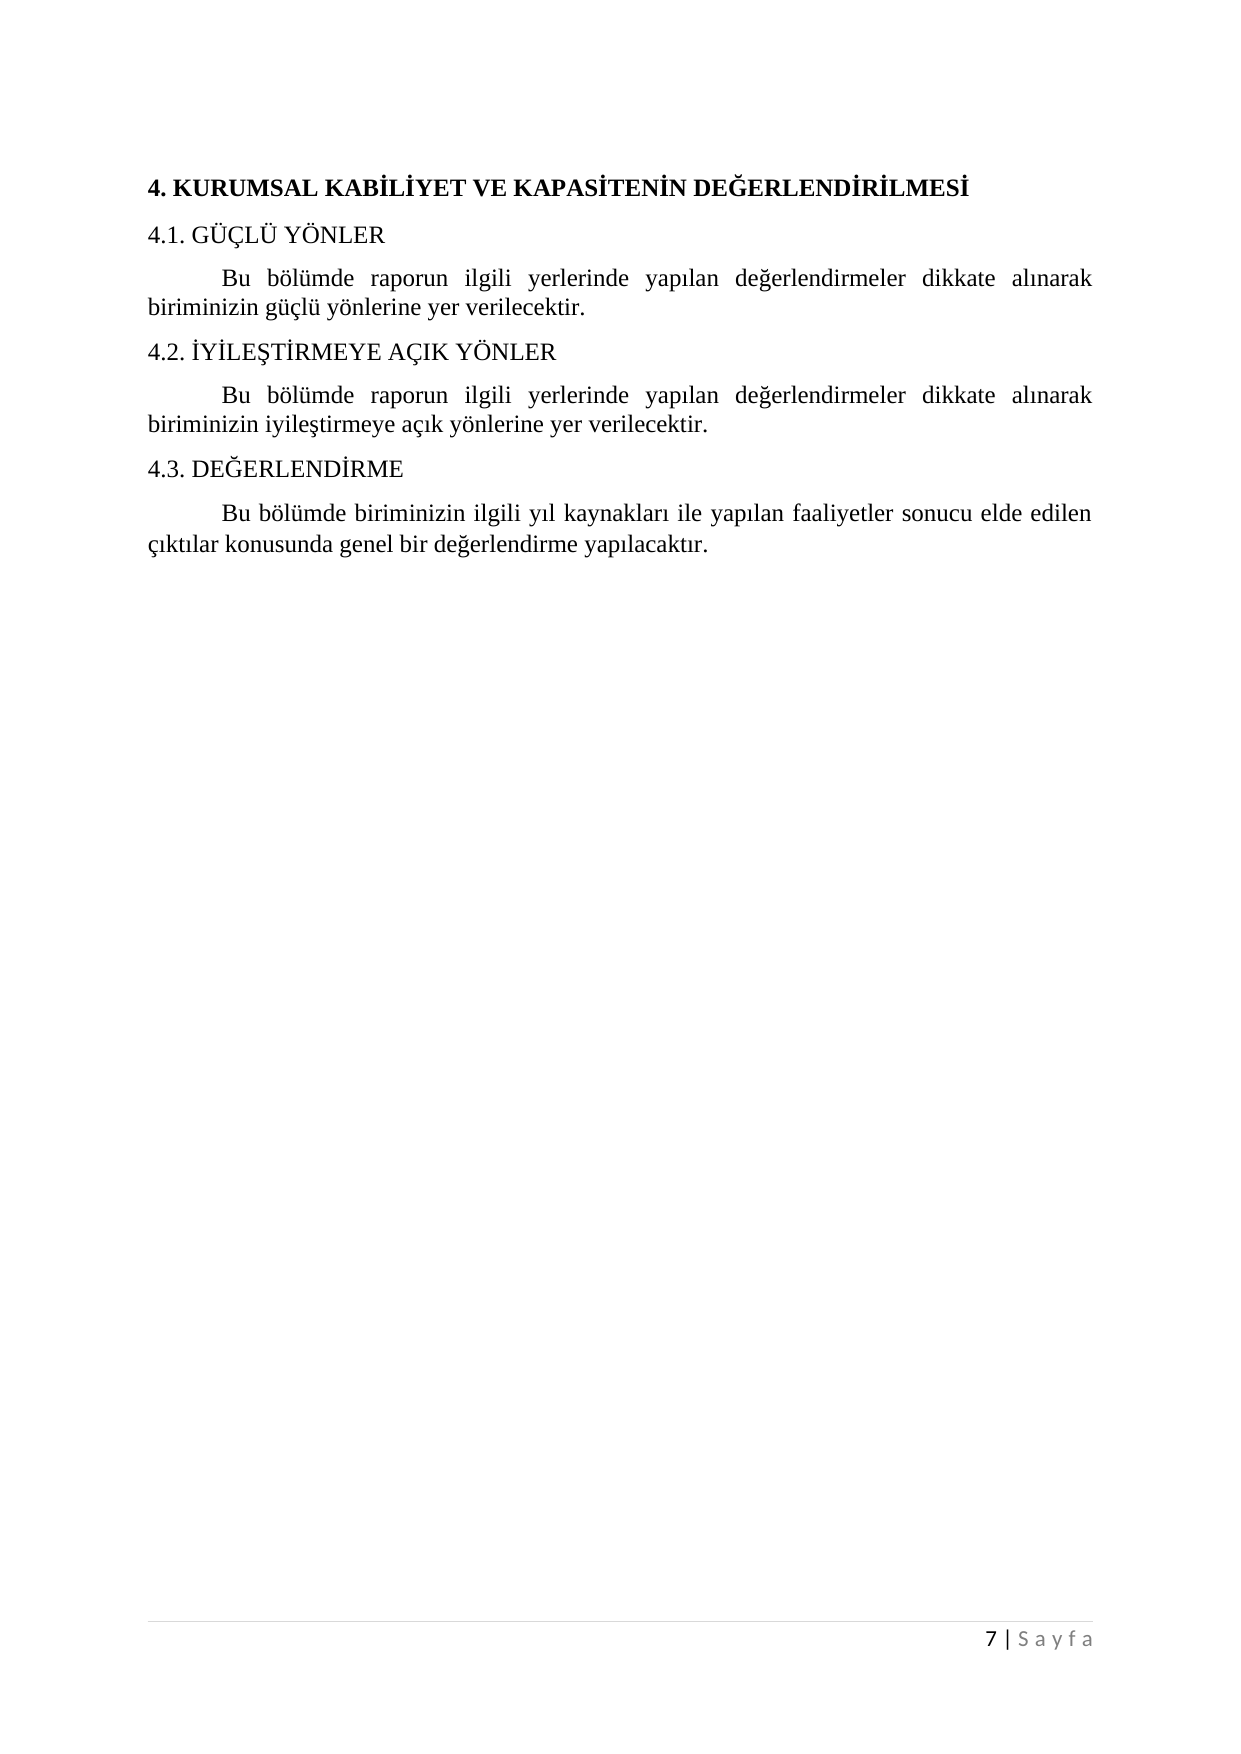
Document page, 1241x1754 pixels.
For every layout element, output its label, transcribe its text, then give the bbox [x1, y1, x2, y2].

text Bu bölümde raporun ilgili yerlerinde yapılan değerlendirmeler dikkate alınarak biriminizin iyileştirmeye açık yönlerine yer verilecektir. [148, 380, 1093, 438]
subtitle 4. KURUMSAL KABİLİYET VE KAPASİTENİN DEĞERLENDİRİLMESİ [148, 173, 1093, 201]
subtitle 4.2. İYİLEŞTİRMEYE AÇIK YÖNLER [148, 337, 1093, 366]
subtitle 4.1. GÜÇLÜ YÖNLER [148, 220, 1093, 249]
text Bu bölümde biriminizin ilgili yıl kaynakları ile yapılan faaliyetler sonucu elde edilen çıktılar konusunda genel bir değerlendirme yapılacaktır. [148, 498, 1093, 557]
subtitle 4.3. DEĞERLENDİRME [148, 454, 1093, 483]
text Bu bölümde raporun ilgili yerlerinde yapılan değerlendirmeler dikkate alınarak biriminizin güçlü yönlerine yer verilecektir. [148, 263, 1093, 321]
